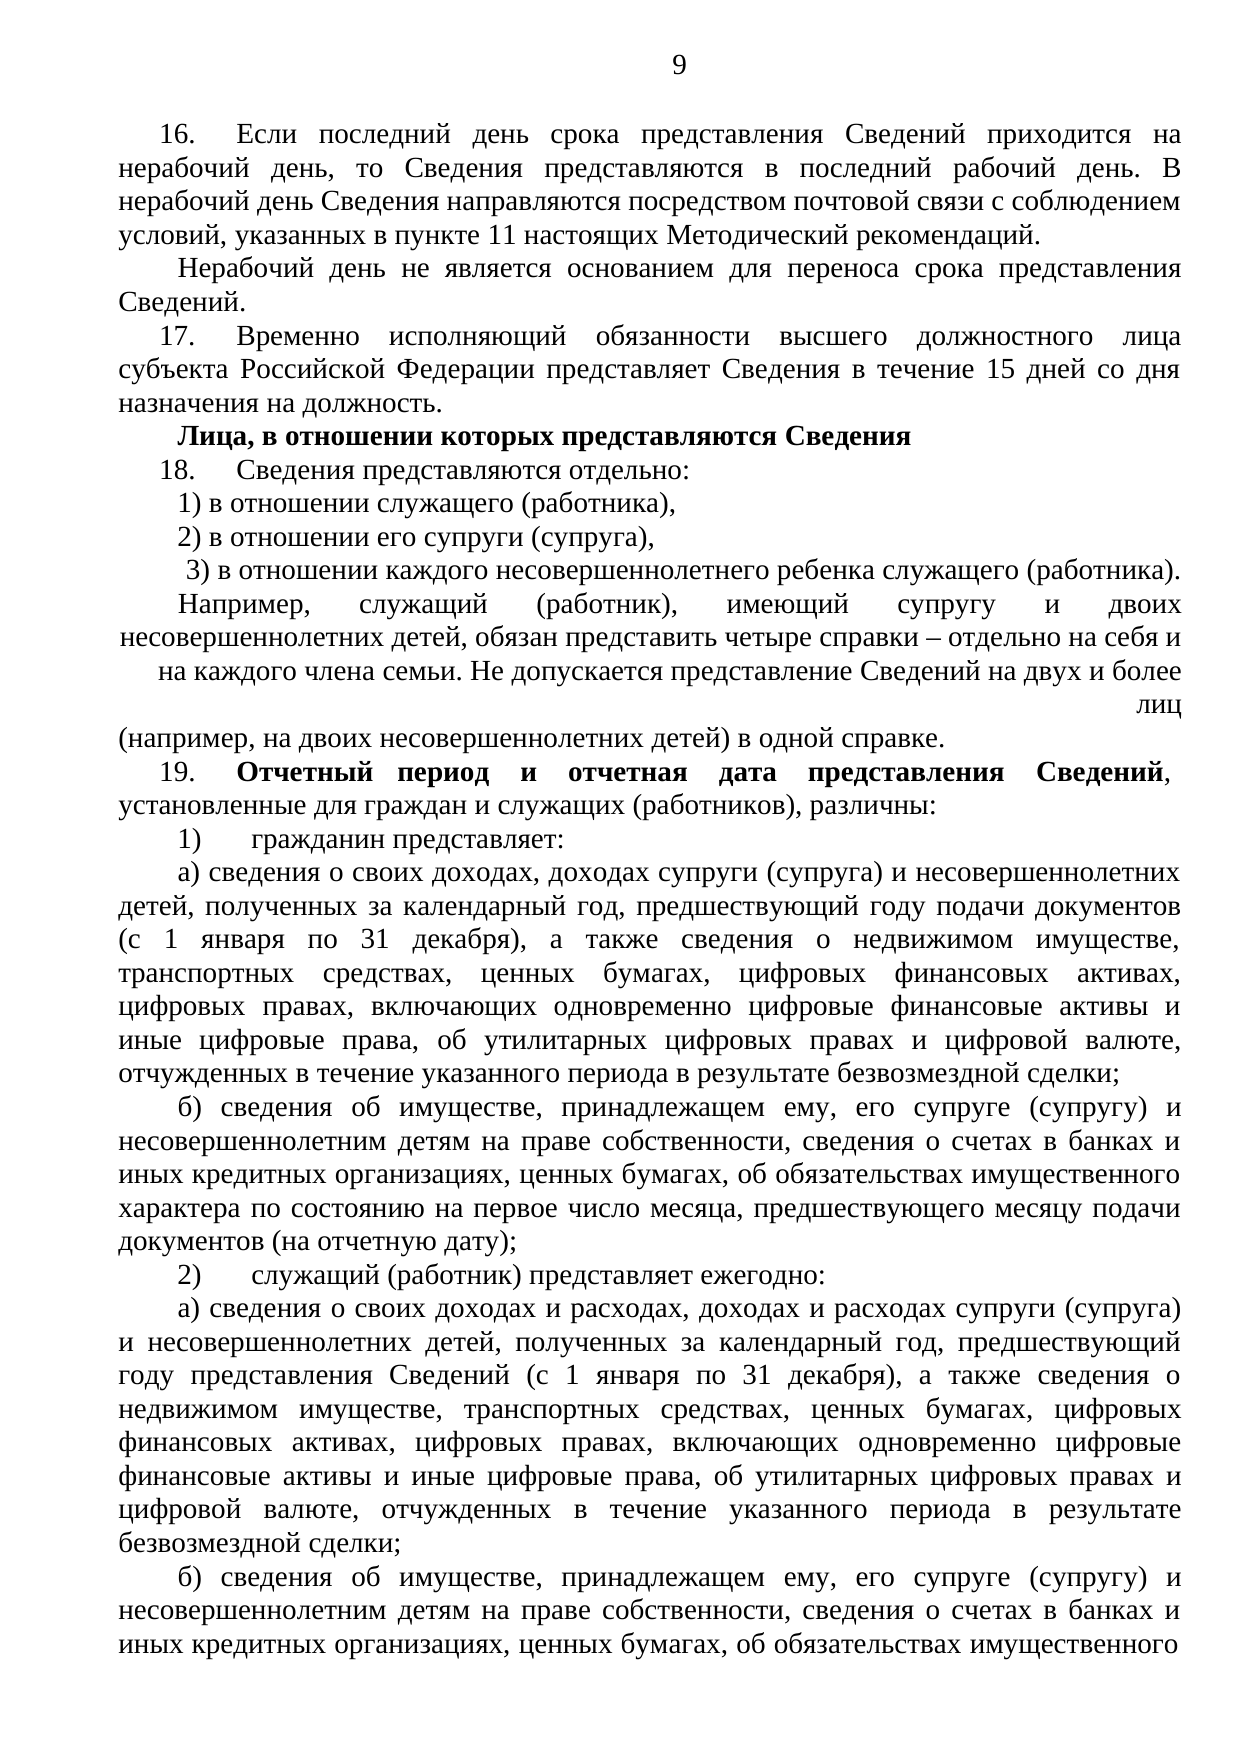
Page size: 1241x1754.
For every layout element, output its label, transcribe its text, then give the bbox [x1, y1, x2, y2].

text (например, на двоих несовершеннолетних детей) в одной справке. [118, 720, 1219, 754]
list Сведения представляются отдельно: [159, 452, 1219, 485]
list служащий (работник) представляет ежегодно: [177, 1257, 1219, 1290]
text Лица, в отношении которых представляются Сведения [177, 418, 1219, 452]
text а) сведения о своих доходах и расходах, доходах и расходах супруги (супруга) и несовершеннолетних детей, полученных за календарный год, предшествующий году представления Сведений (с 1 января по 31 декабря), а также сведения о недвижимом имуществе, транспортных средствах, ценных бумагах, цифровых финансовых активах, цифровых правах, включающих одновременно цифровые финансовые активы и иные цифровые права, об утилитарных цифровых правах и цифровой валюте, отчужденных в течение указанного периода в результате безвозмездной сделки; [118, 1290, 1182, 1559]
list в отношении служащего (работника), [177, 485, 1219, 519]
text а) сведения о своих доходах, доходах супруги (супруга) и несовершеннолетних детей, полученных за календарный год, предшествующий году подачи документов (с 1 января по 31 декабря), а также сведения о недвижимом имуществе, транспортных средствах, ценных бумагах, цифровых финансовых активах, цифровых правах, включающих одновременно цифровые финансовые активы и иные цифровые права, об утилитарных цифровых правах и цифровой валюте, отчужденных в течение указанного периода в результате безвозмездной сделки; [118, 854, 1181, 1089]
text б) сведения об имуществе, принадлежащем ему, его супруге (супругу) и несовершеннолетним детям на праве собственности, сведения о счетах в банках и иных кредитных организациях, ценных бумагах, об обязательствах имущественного характера по состоянию на первое число месяца, предшествующего месяцу подачи документов (на отчетную дату); [118, 1089, 1181, 1257]
list гражданин представляет: [177, 821, 1219, 854]
text установленные для граждан и служащих (работников), различны: [118, 787, 1219, 821]
text Нерабочий день не является основанием для переноса срока представления Сведений. [118, 251, 1181, 318]
list в отношении его супруги (супруга), [177, 519, 1219, 552]
text б) сведения об имуществе, принадлежащем ему, его супруге (супругу) и несовершеннолетним детям на праве собственности, сведения о счетах в банках и иных кредитных организациях, ценных бумагах, об обязательствах имущественного [118, 1559, 1181, 1659]
list Если последний день срока представления Сведений приходится на нерабочий день, то Сведения представляются в последний рабочий день. В нерабочий день Сведения направляются посредством почтовой связи с соблюдением условий, указанных в пункте 11 настоящих Методический рекомендаций. [118, 116, 1181, 251]
list Отчетный период и отчетная дата представления Сведений, [159, 754, 1219, 787]
list Временно исполняющий обязанности высшего должностного лица субъекта Российской Федерации представляет Сведения в течение 15 дней со дня назначения на должность. [118, 318, 1181, 418]
list в отношении каждого несовершеннолетнего ребенка служащего (работника). Например, служащий (работник), имеющий супругу и двоих несовершеннолетних детей, обязан представить четыре справки – отдельно на себя и на каждого члена семьи. Не допускается представление Сведений на двух и более лиц [118, 552, 1182, 720]
